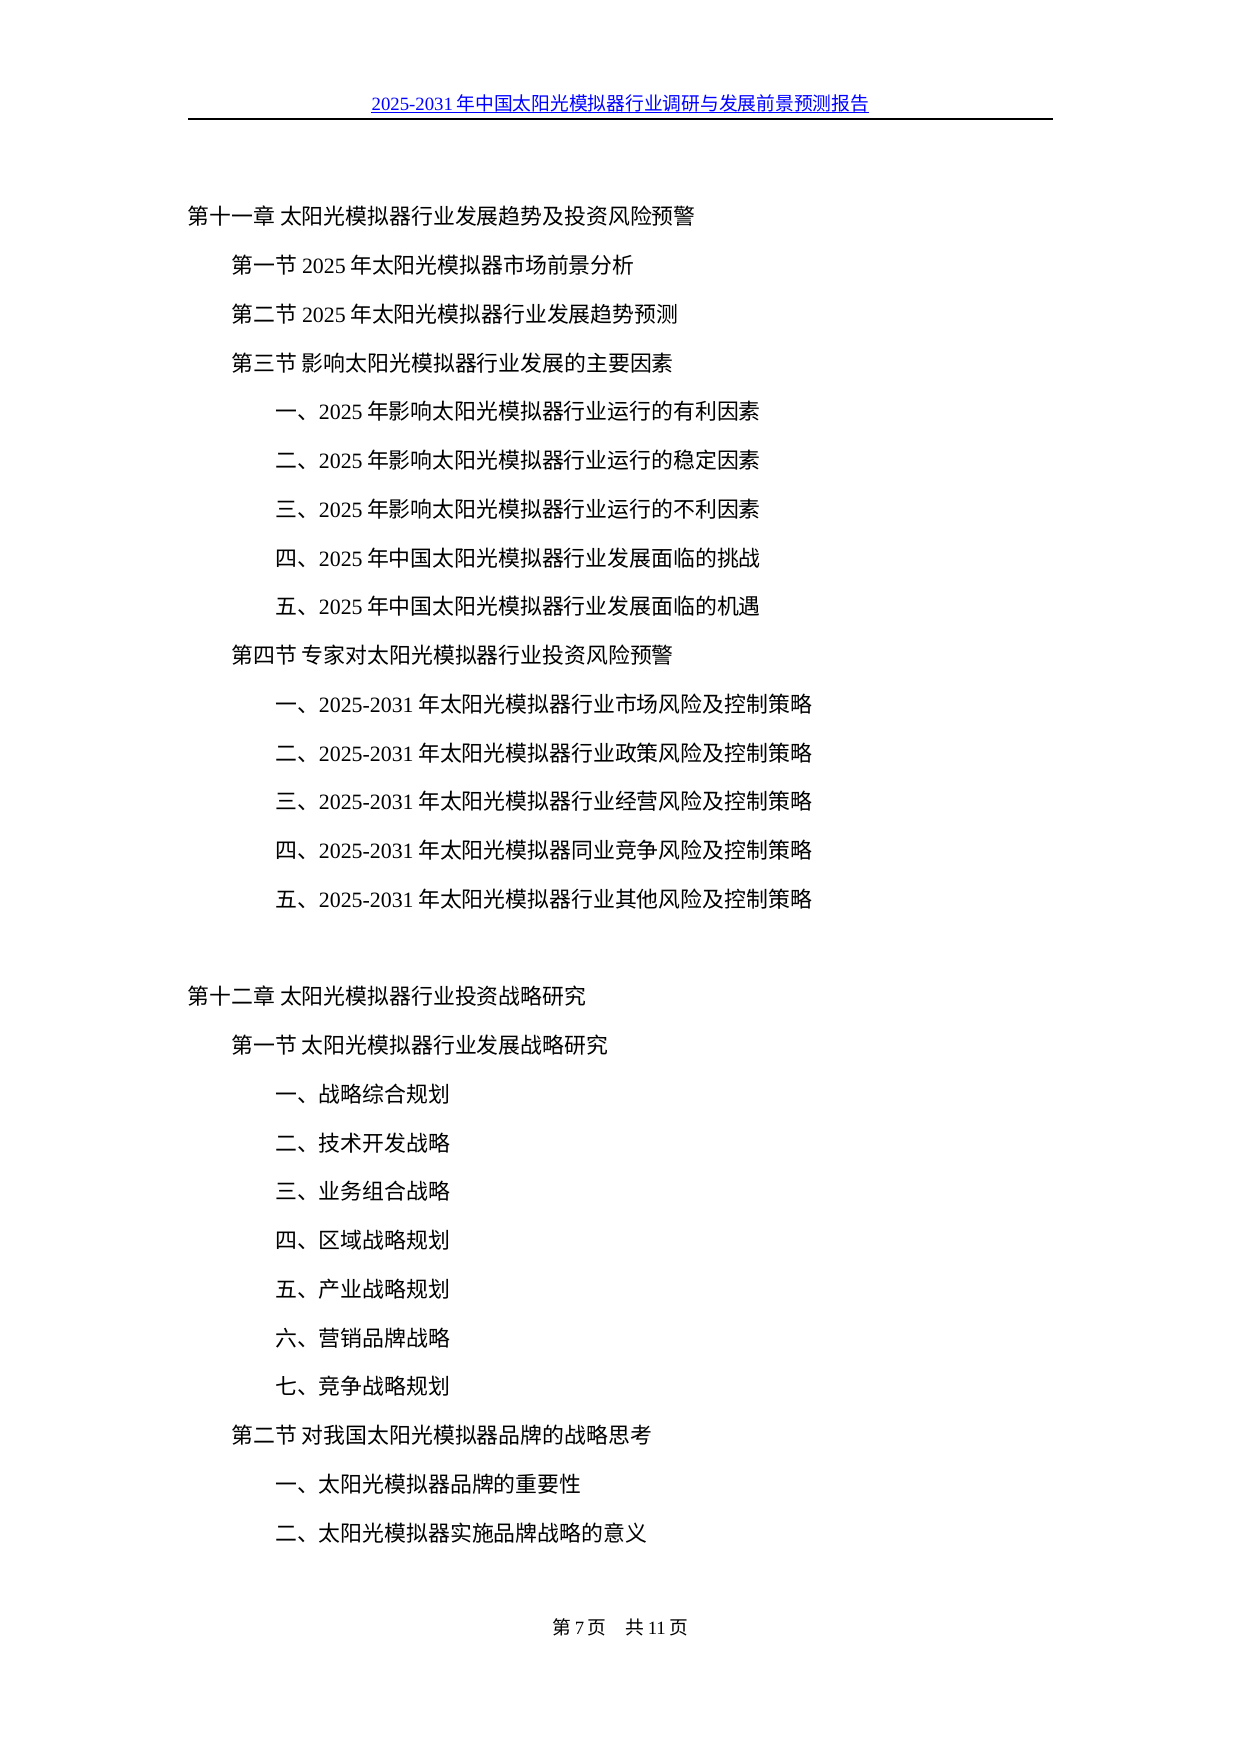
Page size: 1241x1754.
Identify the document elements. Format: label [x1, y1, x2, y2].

text [187, 150, 1053, 1548]
